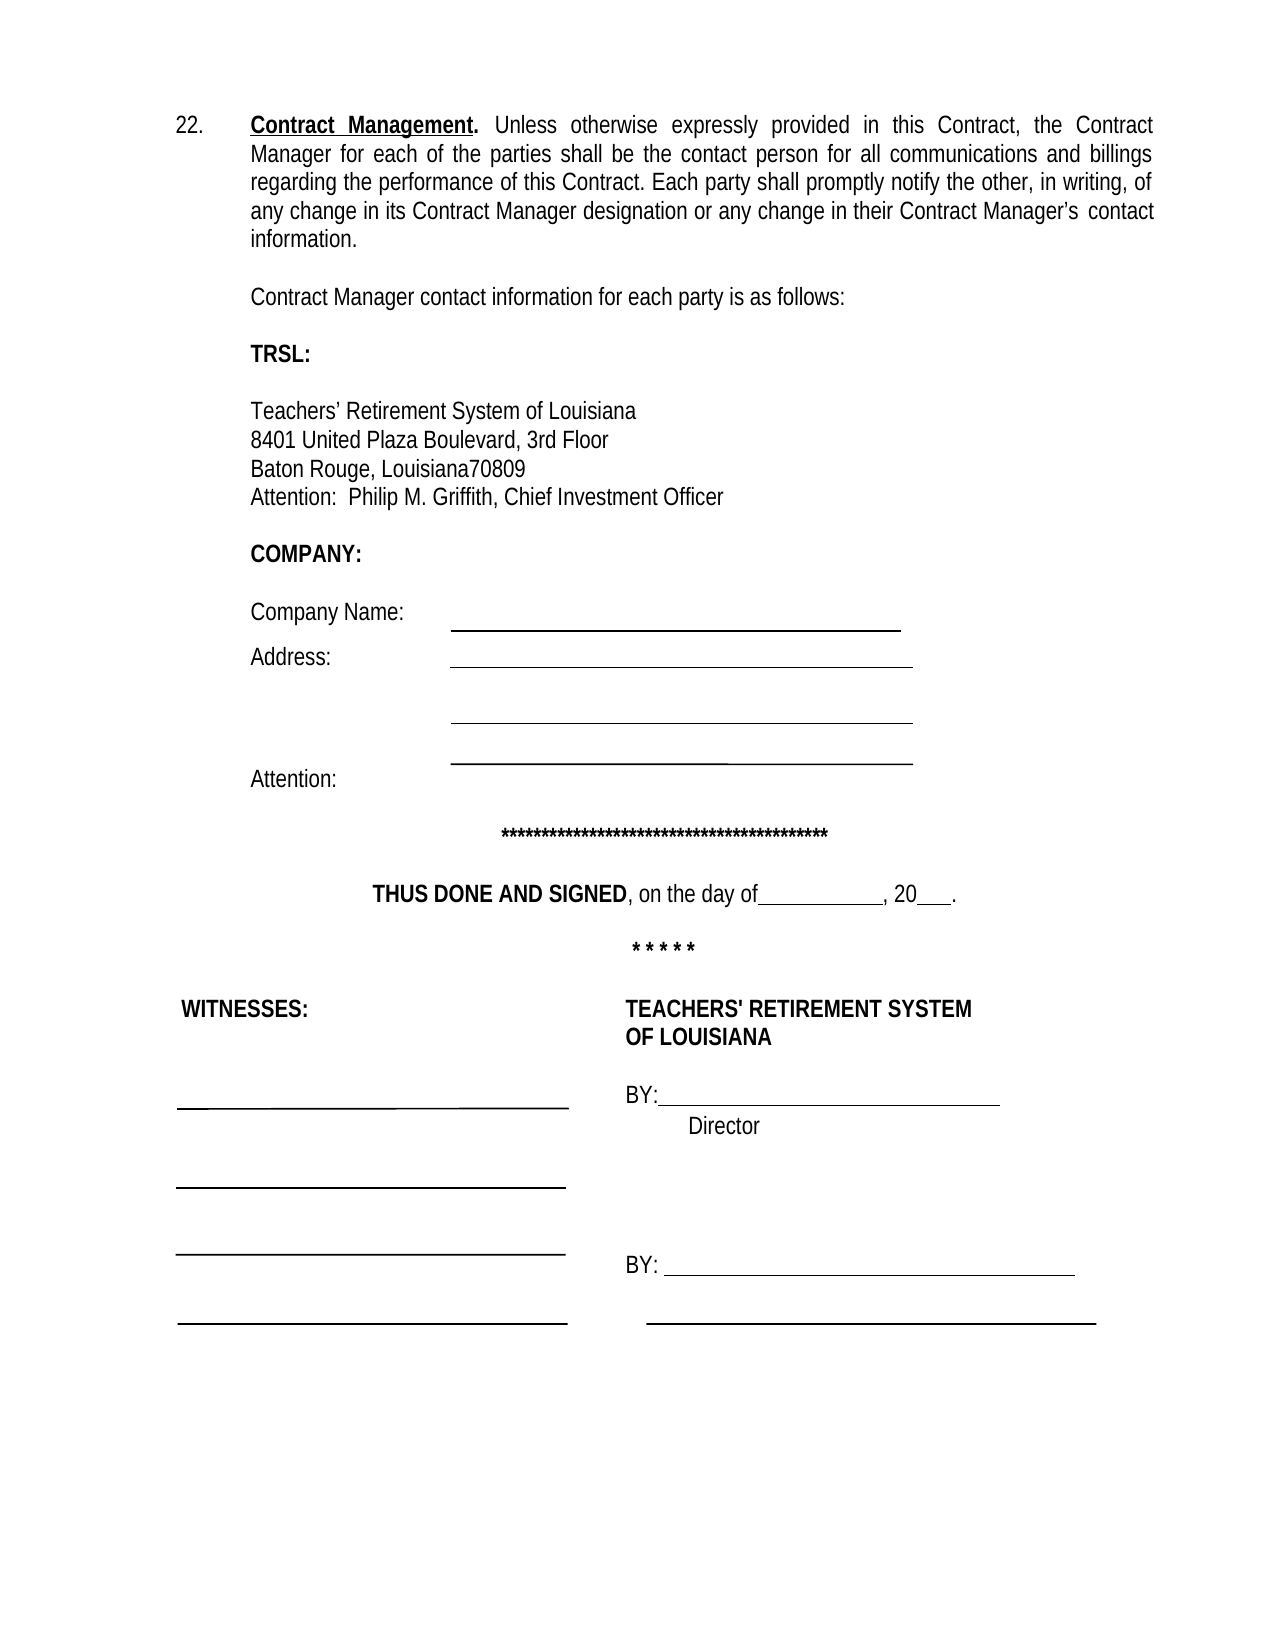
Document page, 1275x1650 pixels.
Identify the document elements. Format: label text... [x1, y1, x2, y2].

text BY: [625, 1079, 1164, 1108]
text Director [283, 1111, 1164, 1140]
text Teachers’ Retirement System of Louisiana 8401 United Plaza Boulevard, 3rd Floor Baton Rouge, Louisiana70809 [250, 396, 639, 482]
text WITNESSES: TEACHERS' RETIREMENT SYSTEM OF LOUISIANA [181, 993, 1004, 1051]
text Attention: Philip M. Griffith, Chief Investment Officer [250, 482, 1164, 511]
text Contract Manager contact information for each party is as follows: [250, 282, 1164, 310]
text Company Name: [250, 597, 1164, 625]
subtitle TRSL: [250, 339, 1164, 368]
text Attention: [250, 758, 1164, 793]
subtitle * * * * * [499, 936, 828, 965]
subtitle COMPANY: [250, 539, 1164, 568]
text Address: [250, 642, 1164, 671]
list Contract Management. Unless otherwise expressly provided in this Contract, the Contract Manager for each of the parties shall be the contact person for all communications and billings regarding the performance of this Contract. Each party shall promptly notify the other, in writing, of any change in its Contract Manager designation or any change in their Contract Manager’s contact information. [175, 110, 1154, 253]
subtitle ***************************************** [164, 822, 1164, 851]
text BY: [625, 1250, 1164, 1278]
text THUS DONE AND SIGNED, on the day of , 20 . [164, 879, 1164, 908]
